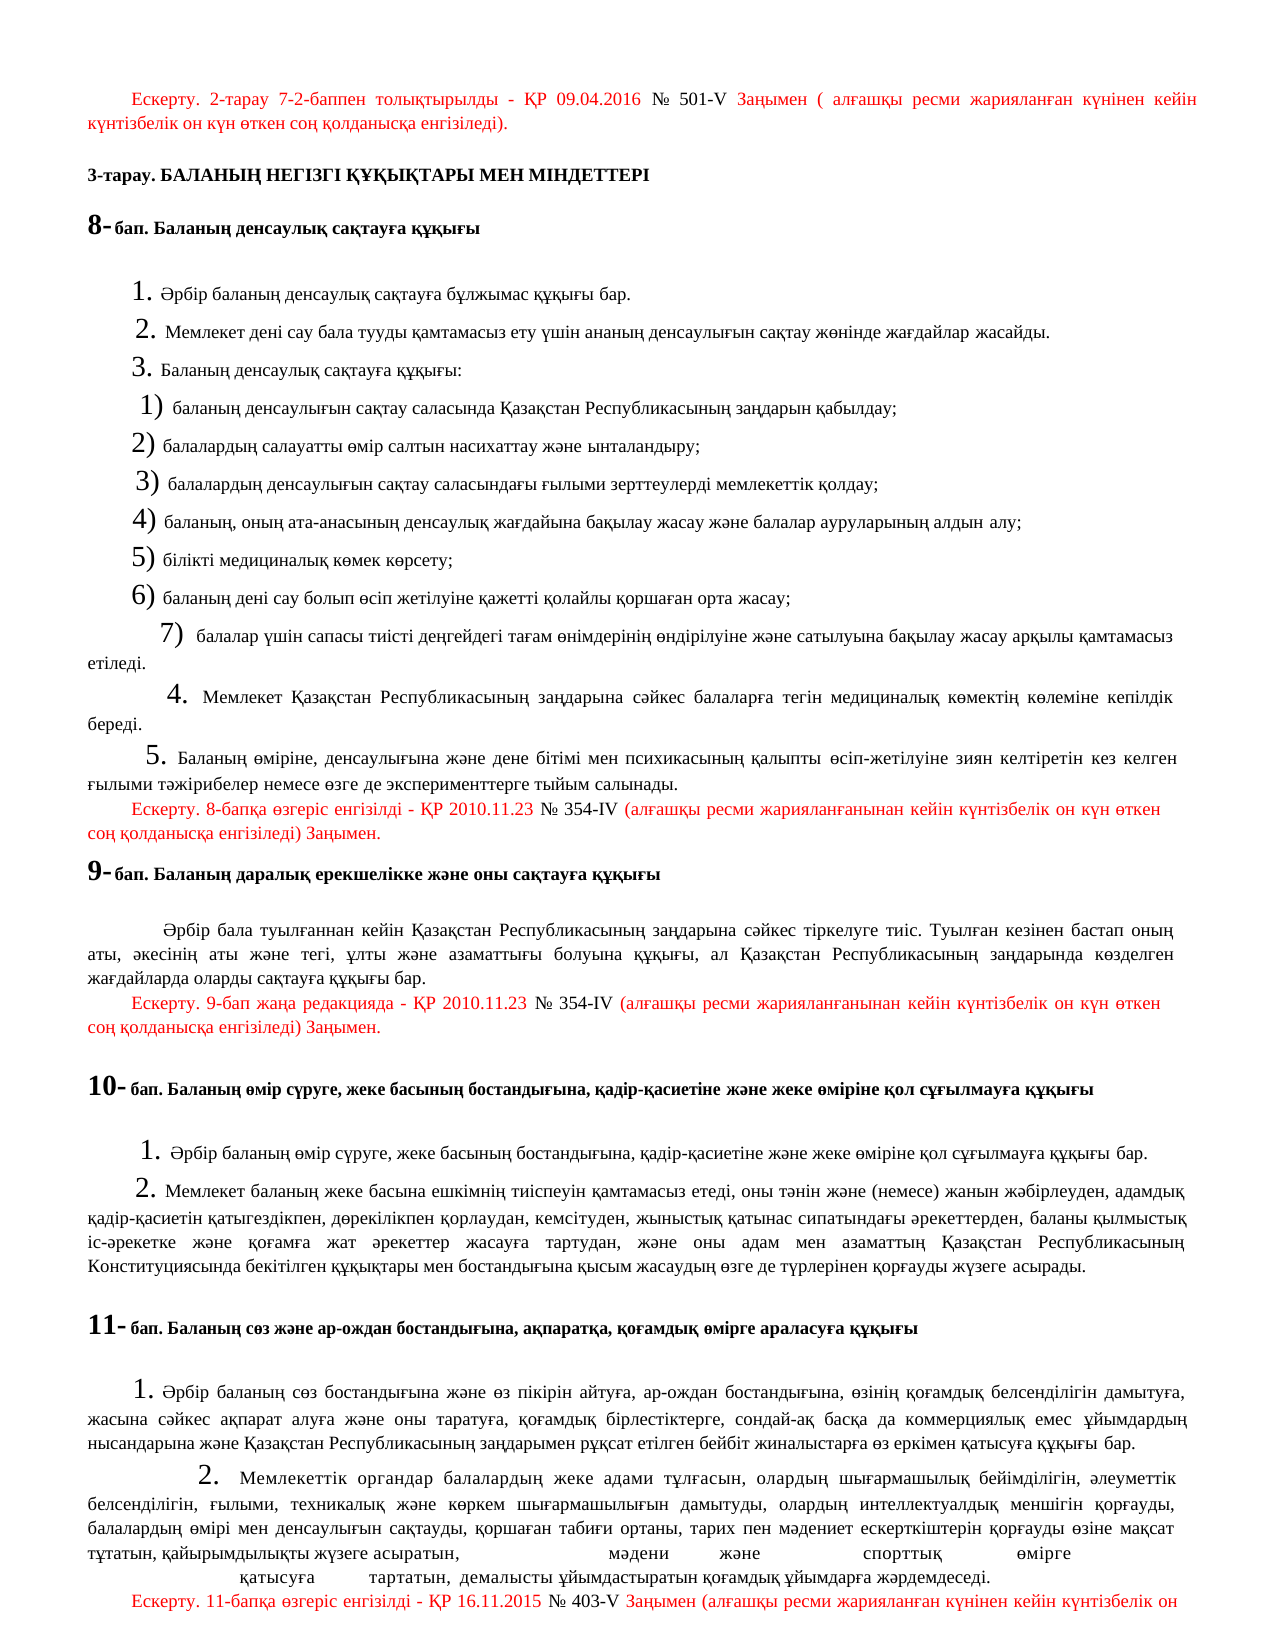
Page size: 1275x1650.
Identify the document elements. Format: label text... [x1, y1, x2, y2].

subtitle бап. Баланың сөз және ар-ождан бостандығына, ақпаратқа, қоғамдық өмiрге араласуға құқығы [87, 1307, 1172, 1341]
list бiлiктi медициналық көмек көрсету; [131, 539, 1198, 573]
list Әрбiр баланың өмiр сүруге, жеке басының бостандығына, қадiр-қасиетiне және жеке өмiрiне қол сұғылмауға құқығы бар. [87, 1132, 1178, 1166]
text Ескерту. 2-тарау 7-2-баппен толықтырылды - ҚР 09.04.2016 № 501-V Заңымен ( алғашқы ресми жарияланған күнінен кейін күнтізбелік он күн өткен соң қолданысқа енгізіледі). [87, 87, 1198, 133]
list Әрбiр баланың сөз бостандығына және өз пiкiрiн айтуға, ар-ождан бостандығына, өзiнiң қоғамдық белсендiлiгiн дамытуға, жасына сәйкес ақпарат алуға және оны таратуға, қоғамдық бiрлестiктерге, сондай-ақ басқа да коммерциялық емес ұйымдардың нысандарына және Қазақстан Республикасының заңдарымен рұқсат етiлген бейбiт жиналыстарға өз еркiмен қатысуға құқығы бар. [87, 1372, 1187, 1454]
list баланың, оның ата-анасының денсаулық жағдайына бақылау жасау және балалар ауруларының алдын алу; [87, 501, 1179, 535]
list балалар үшiн сапасы тиiстi деңгейдегі тағам өнiмдерiнің өндiрiлуiне және сатылуына бақылау жасау арқылы қамтамасыз етiледi. [87, 616, 1175, 673]
list бап. Баланың денсаулық сақтауға құқығы [87, 207, 1198, 241]
list баланың денi сау болып өсiп жетiлуiне қажеттi қолайлы қоршаған орта жасау; [131, 577, 1198, 611]
subtitle 3-тарау. БАЛАНЫҢ НЕГIЗГI ҚҰҚЫҚТАРЫ МЕН МIНДЕТТЕРI [87, 164, 1198, 185]
list балалардың салауатты өмiр салтын насихаттау және ынталандыру; [131, 425, 1198, 458]
text Әрбір бала туылғаннан кейін Қазақстан Республикасының заңдарына сәйкес тіркелуге тиіс. Туылған кезінен бастап оның аты, әкесінің аты және тегі, ұлты және азаматтығы болуына құқығы, ал Қазақстан Республикасының заңдарында көзделген жағдайларда оларды сақтауға құқығы бар. [87, 919, 1176, 989]
list Мемлекеттiк органдар балалардың жеке адами тұлғасын, олардың шығармашылық бейiмдiлiгiн, әлеуметтiк белсендiлiгiн, ғылыми, техникалық және көркем шығармашылығын дамытуды, олардың интеллектуалдық меншiгiн қорғауды, балалардың өмiрi мен денсаулығын сақтауды, қоршаған табиғи ортаны, тарих пен мәдениет ескерткiштерiн қорғауды өзiне мақсат тұтатын, қайырымдылықты жүзеге асыратын, мәдени және спорттық өмiрге қатысуға тартатын, демалысты ұйымдастыратын қоғамдық ұйымдарға жәрдемдеседi. [87, 1457, 1177, 1587]
list Мемлекет Қазақстан Республикасының заңдарына сәйкес балаларға тегiн медициналық көмектiң көлемiне кепілдiк бередi. [87, 676, 1174, 734]
list Баланың денсаулық сақтауға құқығы: [131, 349, 1198, 382]
list баланың денсаулығын сақтау саласында Қазақстан Республикасының заңдарын қабылдау; [87, 387, 1178, 421]
text Ескерту. 9-бап жаңа редакцияда - ҚР 2010.11.23 № 354-IV (алғашқы ресми жарияланғанынан кейін күнтізбелік он күн өткен соң қолданысқа енгізіледі) Заңымен. [87, 992, 1161, 1037]
list Әрбiр баланың денсаулық сақтауға бұлжымас құқығы бар. [131, 273, 1198, 306]
subtitle бап. Баланың даралық ерекшелiкке және оны сақтауға құқығы [87, 853, 1198, 887]
list балалардың денсаулығын сақтау саласындағы ғылыми зерттеулердi мемлекеттiк қолдау; [87, 463, 1179, 497]
list Мемлекет денi сау бала тууды қамтамасыз ету үшiн ананың денсаулығын сақтау жөнiнде жағдайлар жасайды. [87, 311, 1179, 344]
list Баланың өмiрiне, денсаулығына және дене бітімі мен психикасының қалыпты өсiп-жетілуіне зиян келтiретiн кез келген ғылыми тәжiрибелер немесе өзге де эксперименттерге тыйым салынады. [87, 737, 1177, 795]
subtitle бап. Баланың өмiр сүруге, жеке басының бостандығына, қадiр-қасиетiне және жеке өмiрiне қол сұғылмауға құқығы [87, 1068, 1121, 1101]
text Ескерту. 8-бапқа өзгеріс енгізілді - ҚР 2010.11.23 № 354-IV (алғашқы ресми жарияланғанынан кейін күнтізбелік он күн өткен соң қолданысқа енгізіледі) Заңымен. [87, 797, 1161, 843]
list Мемлекет баланың жеке басына ешкiмнiң тиiспеуiн қамтамасыз етедi, оны тәнiн және (немесе) жанын жәбiрлеуден, адамдық қадiр-қасиетiн қатыгездiкпен, дөрекiлiкпен қорлаудан, кемсiтуден, жыныстық қатынас сипатындағы әрекеттерден, баланы қылмыстық iс-әрекетке және қоғамға жат әрекеттер жасауға тартудан, және оны адам мен азаматтың Қазақстан Республикасының Конституциясында бекiтiлген құқықтары мен бостандығына қысым жасаудың өзге де түрлерiнен қорғауды жүзеге асырады. [87, 1170, 1187, 1277]
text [87, 1590, 1179, 1612]
